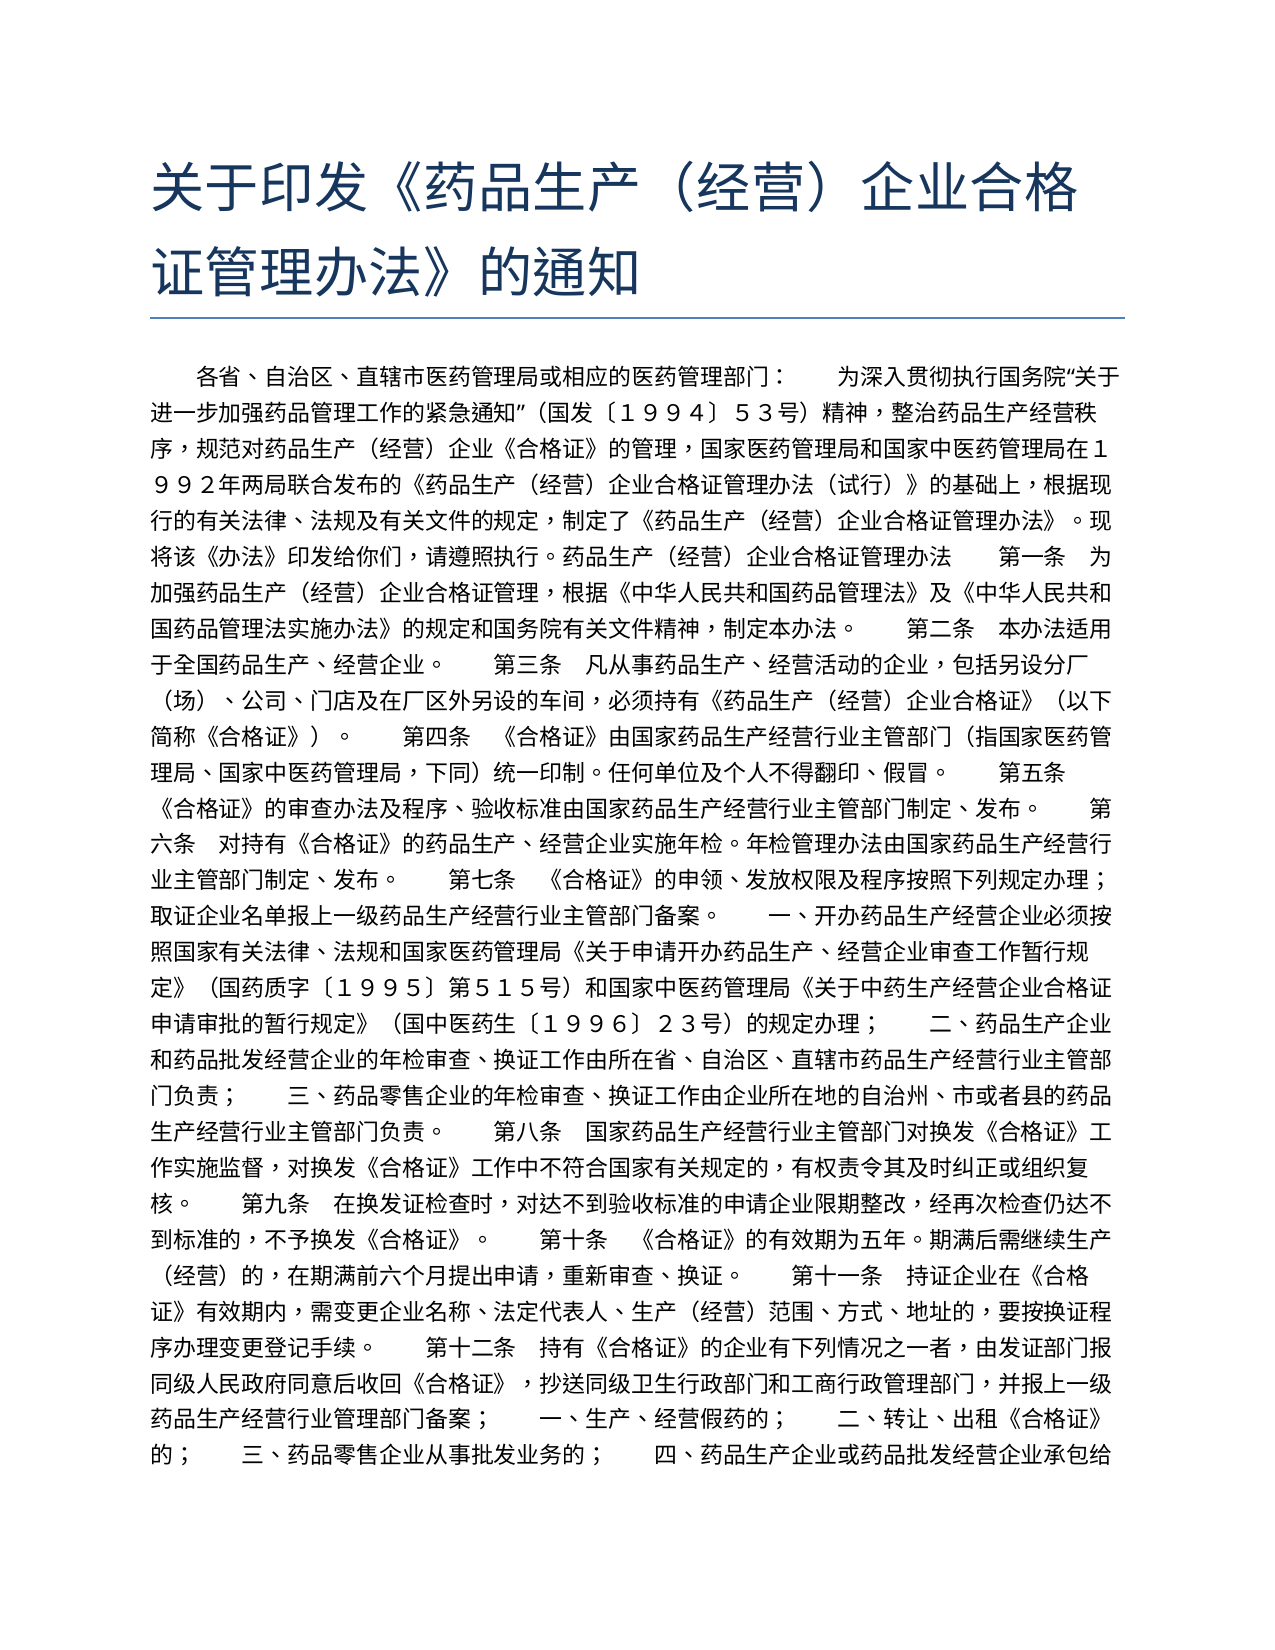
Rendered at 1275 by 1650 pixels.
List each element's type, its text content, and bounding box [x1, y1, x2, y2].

title 关于印发《药品生产（经营）企业合格证管理办法》的通知 [150, 150, 1125, 317]
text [150, 361, 1125, 1471]
